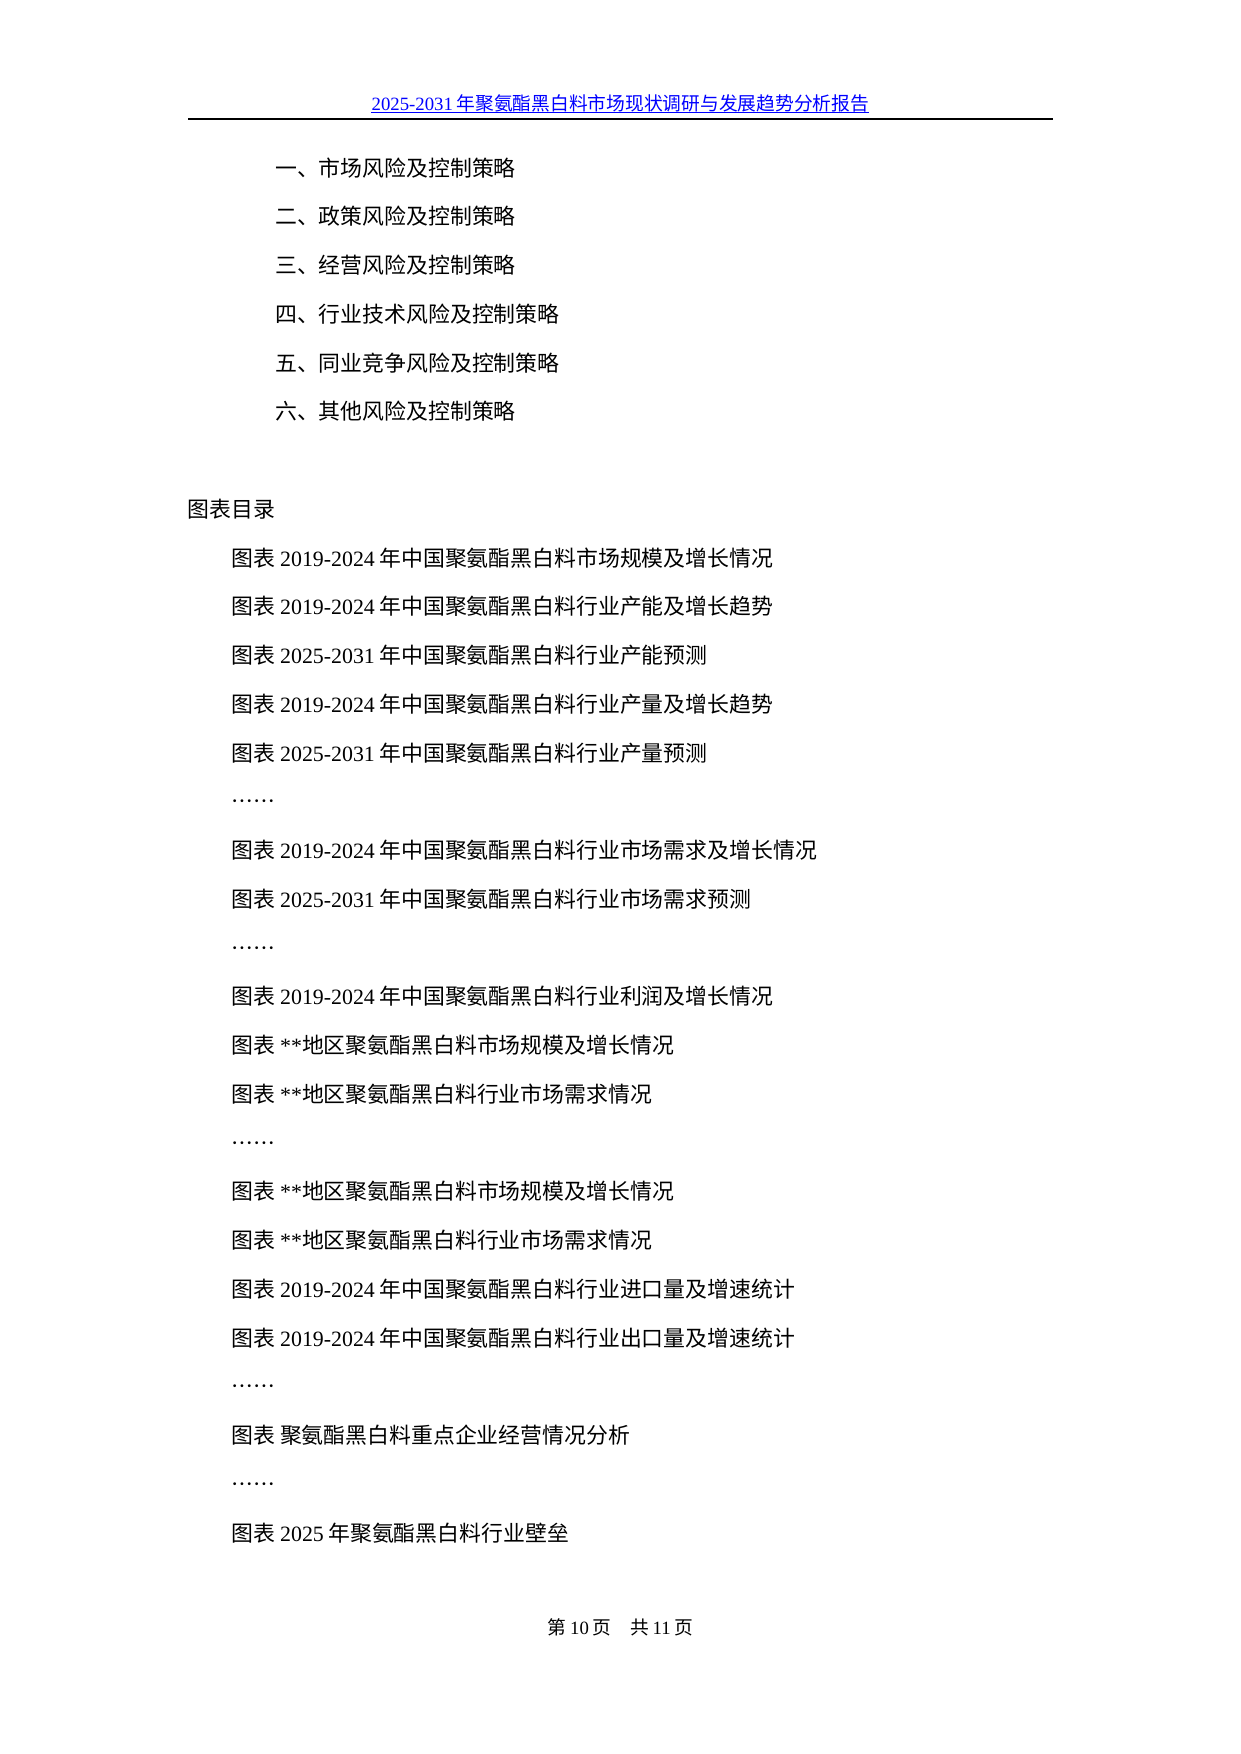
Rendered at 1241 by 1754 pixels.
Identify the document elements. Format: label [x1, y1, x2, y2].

text [187, 150, 1053, 1548]
